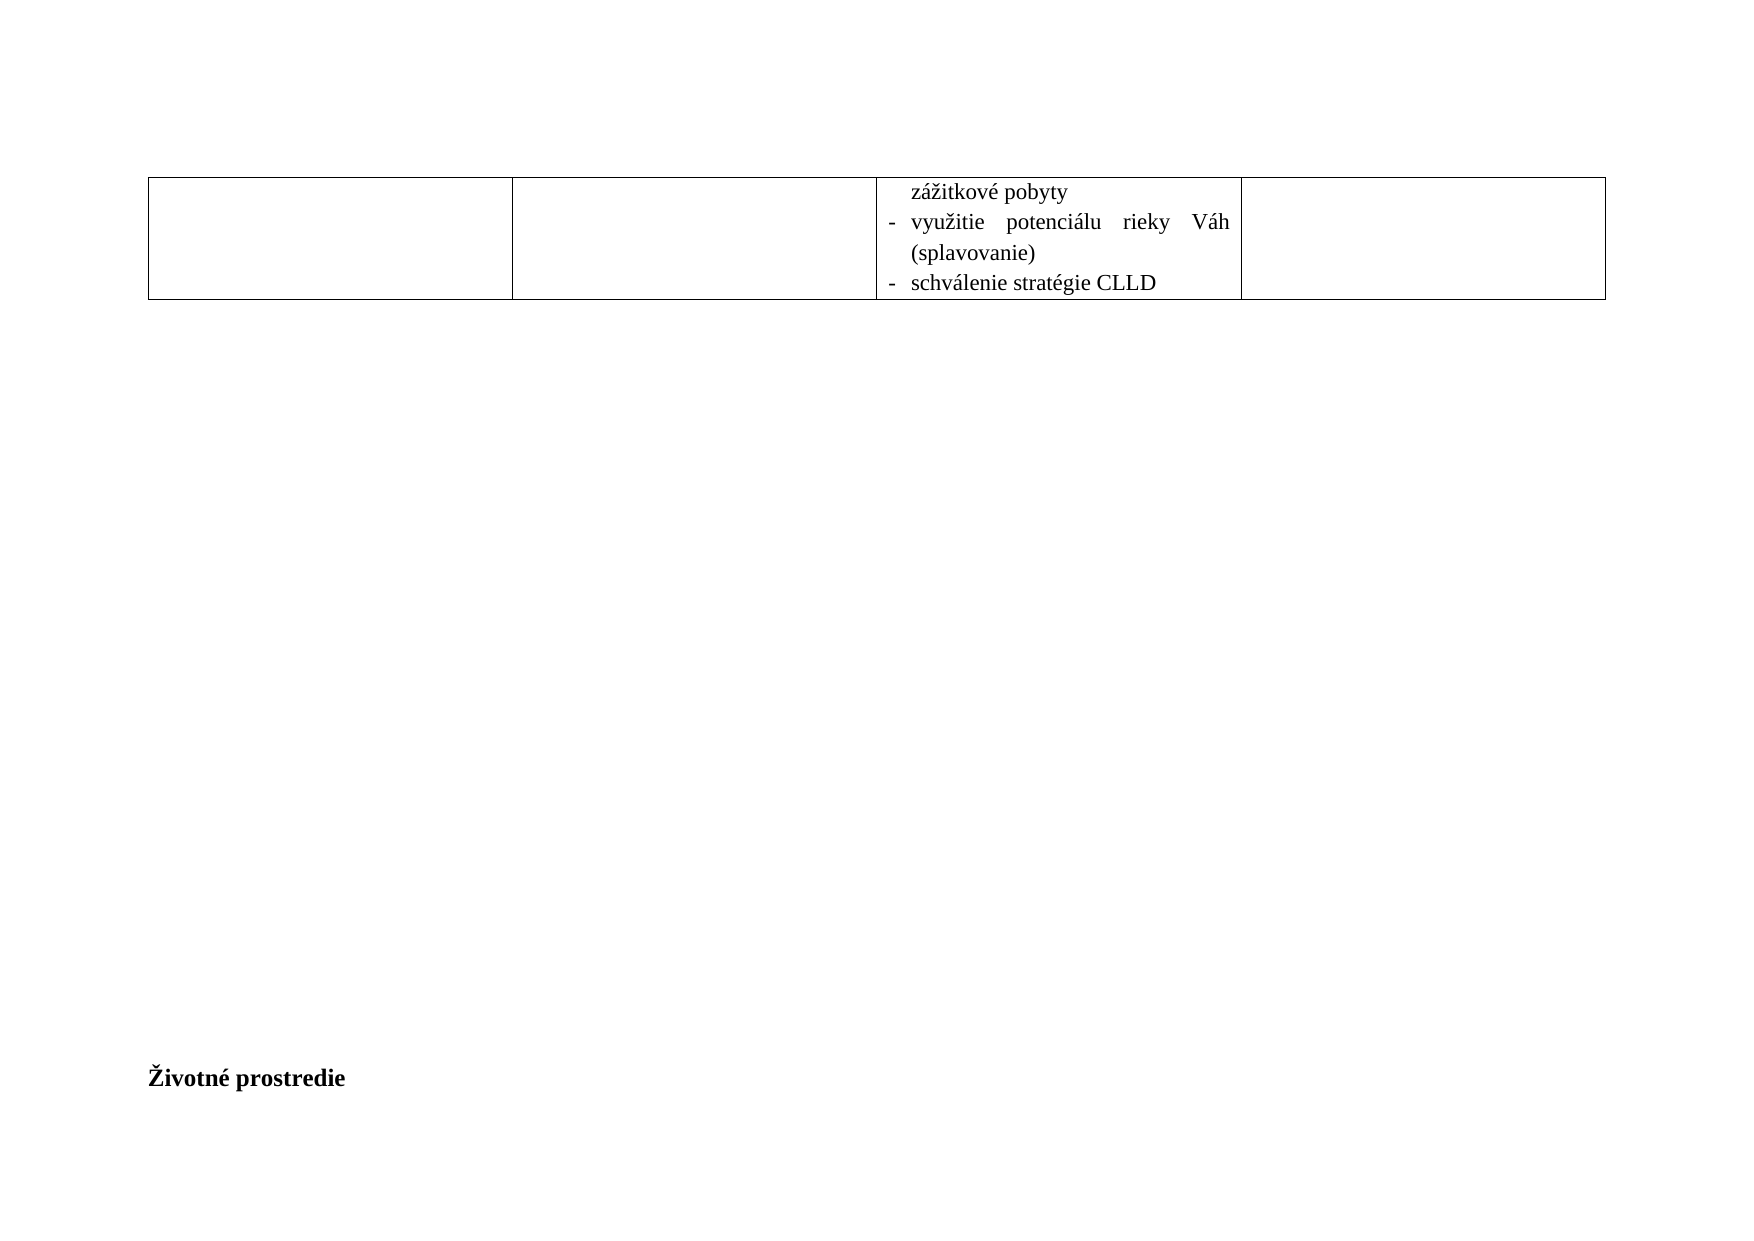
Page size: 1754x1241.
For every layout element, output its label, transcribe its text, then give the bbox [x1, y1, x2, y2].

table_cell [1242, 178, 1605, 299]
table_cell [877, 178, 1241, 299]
text Životné prostredie [148, 1063, 1606, 1092]
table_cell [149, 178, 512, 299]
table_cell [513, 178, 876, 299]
